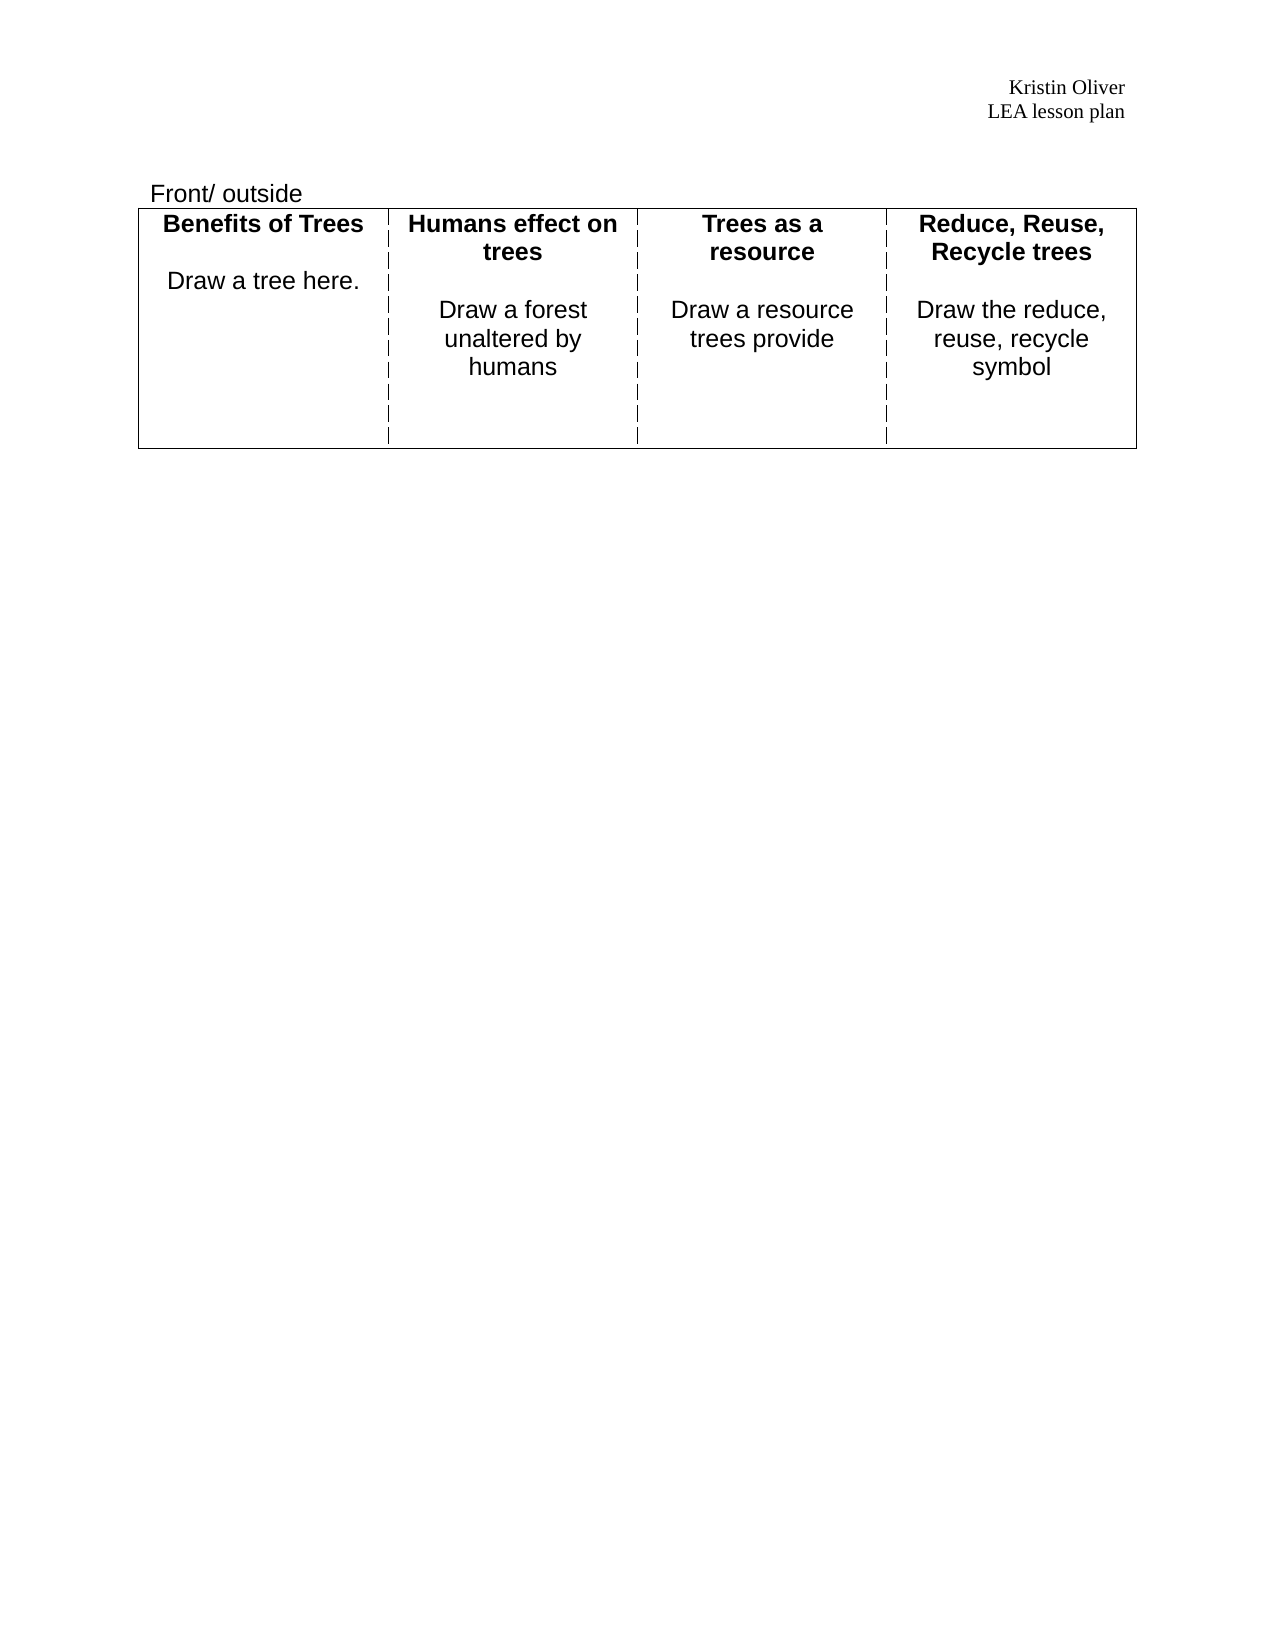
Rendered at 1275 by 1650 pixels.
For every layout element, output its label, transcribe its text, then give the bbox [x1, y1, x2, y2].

text Front/ outside [150, 179, 1125, 207]
table_header Reduce, Reuse, Recycle trees Draw the reduce, reuse, recycle symbol [887, 209, 1136, 448]
table_header Benefits of Trees Draw a tree here. [139, 209, 388, 448]
table_header Trees as a resource Draw a resource trees provide [638, 209, 887, 448]
table_header Humans effect on trees Draw a forest unaltered by humans [388, 209, 637, 448]
